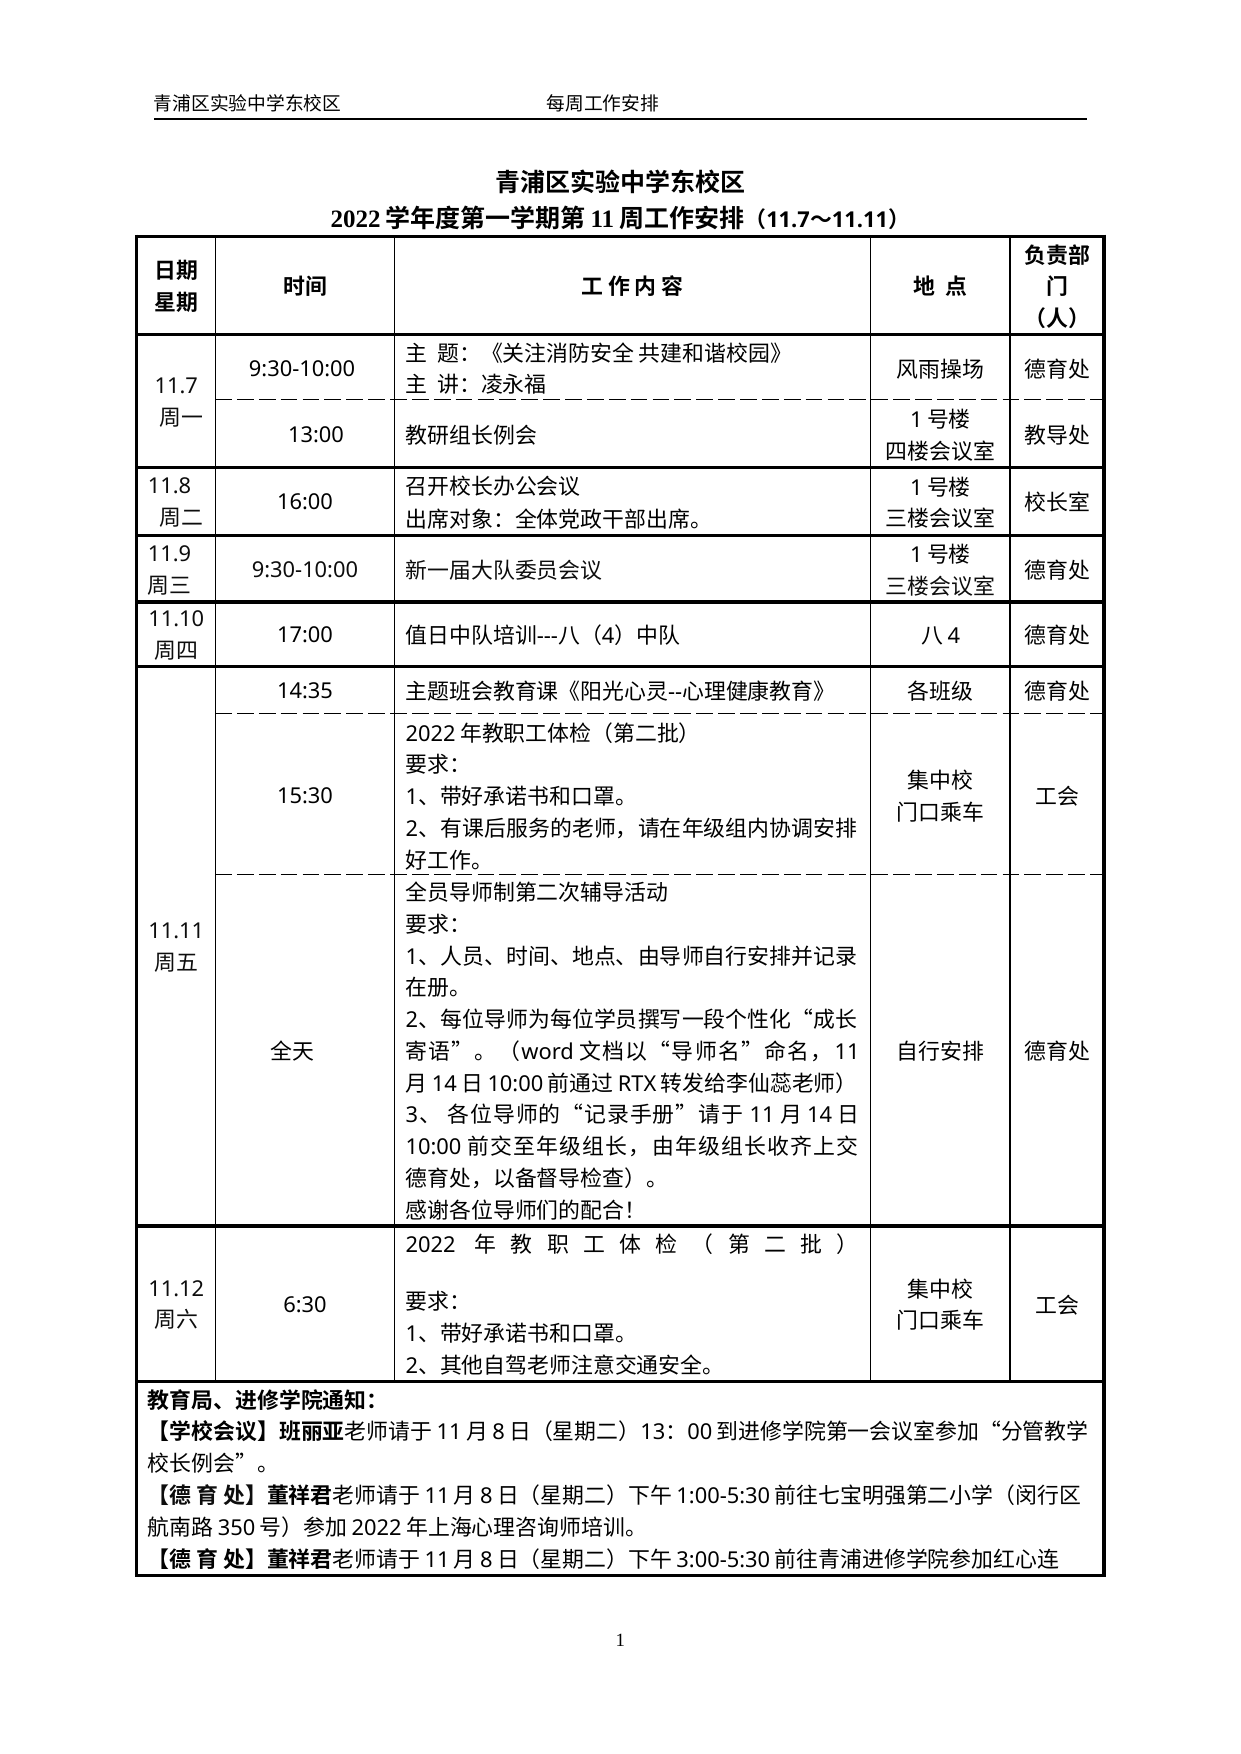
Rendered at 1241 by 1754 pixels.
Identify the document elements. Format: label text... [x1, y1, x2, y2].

table_cell 9:30-10:00 [216, 336, 394, 399]
table_cell 新一届大队委员会议 [395, 537, 870, 600]
table_cell 教导处 [1011, 399, 1102, 466]
table_cell 工会 [1011, 1228, 1102, 1379]
table_cell 14:35 [216, 668, 394, 712]
table_cell 校长室 [1011, 469, 1102, 534]
text 2022学年度第一学期第11周工作安排（11.7～11.11） [153, 198, 1087, 234]
table_header 地 点 [871, 238, 1009, 333]
table_cell 全员导师制第二次辅导活动 要求： 1、人员、时间、地点、由导师自行安排并记录在册。 2、每位导师为每位学员撰写一段个性化“成长寄语”。（word文档以“导师名”命名，11月14日10:00前通过RTX转发给李仙蕊老师） 3、 各位导师的“记录手册”请于11月14日10:00前交至年级组长，由年级组长收齐上交德育处，以备督导检查）。 感谢各位导师们的配合！ [395, 874, 870, 1224]
table_cell 德育处 [1011, 537, 1102, 600]
table_cell 工会 [1011, 713, 1102, 874]
table_cell 11.9 周三 [138, 537, 215, 600]
table_cell 11.10 周四 [138, 604, 215, 665]
text 青浦区实验中学东校区 [153, 162, 1087, 198]
table_cell 全天 [216, 874, 394, 1224]
table_cell 15:30 [216, 713, 394, 874]
table_cell 集中校 门口乘车 [871, 1228, 1009, 1379]
table_cell 11.8 周二 [138, 469, 215, 534]
table_cell 11.7 周一 [138, 336, 215, 466]
table_cell 八4 [871, 604, 1009, 665]
table_cell 13:00 [216, 399, 394, 466]
table_cell 1号楼 四楼会议室 [871, 399, 1009, 466]
table_header 负责部门（人） [1011, 238, 1102, 333]
table_header 时间 [216, 238, 394, 333]
table_cell 值日中队培训---八（4）中队 [395, 604, 870, 665]
table_cell 11.12 周六 [138, 1228, 215, 1379]
table_cell 9:30-10:00 [216, 537, 394, 600]
table_cell 教研组长例会 [395, 399, 870, 466]
table_header 日期星期 [138, 238, 215, 333]
table_cell 16:00 [216, 469, 394, 534]
table_header 工 作 内 容 [395, 238, 870, 333]
table_cell 德育处 [1011, 604, 1102, 665]
table_cell 1号楼 三楼会议室 [871, 469, 1009, 534]
table_cell 6:30 [216, 1228, 394, 1379]
table_cell 风雨操场 [871, 336, 1009, 399]
table_cell 2022年教职工体检（第二批） 要求： 1、带好承诺书和口罩。 2、有课后服务的老师，请在年级组内协调安排好工作。 [395, 713, 870, 874]
table_cell 11.11 周五 [138, 668, 215, 1224]
table_cell 主题班会教育课《阳光心灵--心理健康教育》 [395, 668, 870, 712]
table_cell 2022年教职工体检（第二批） 要求： 1、带好承诺书和口罩。 2、其他自驾老师注意交通安全。 [395, 1228, 870, 1379]
table_cell 召开校长办公会议 出席对象：全体党政干部出席。 [395, 469, 870, 534]
table_cell 德育处 [1011, 874, 1102, 1224]
table_cell 德育处 [1011, 336, 1102, 399]
table_cell 集中校 门口乘车 [871, 713, 1009, 874]
table_cell 17:00 [216, 604, 394, 665]
table_cell 德育处 [1011, 668, 1102, 712]
table_cell 各班级 [871, 668, 1009, 712]
table_cell 1号楼 三楼会议室 [871, 537, 1009, 600]
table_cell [138, 1383, 1102, 1574]
table_cell 自行安排 [871, 874, 1009, 1224]
